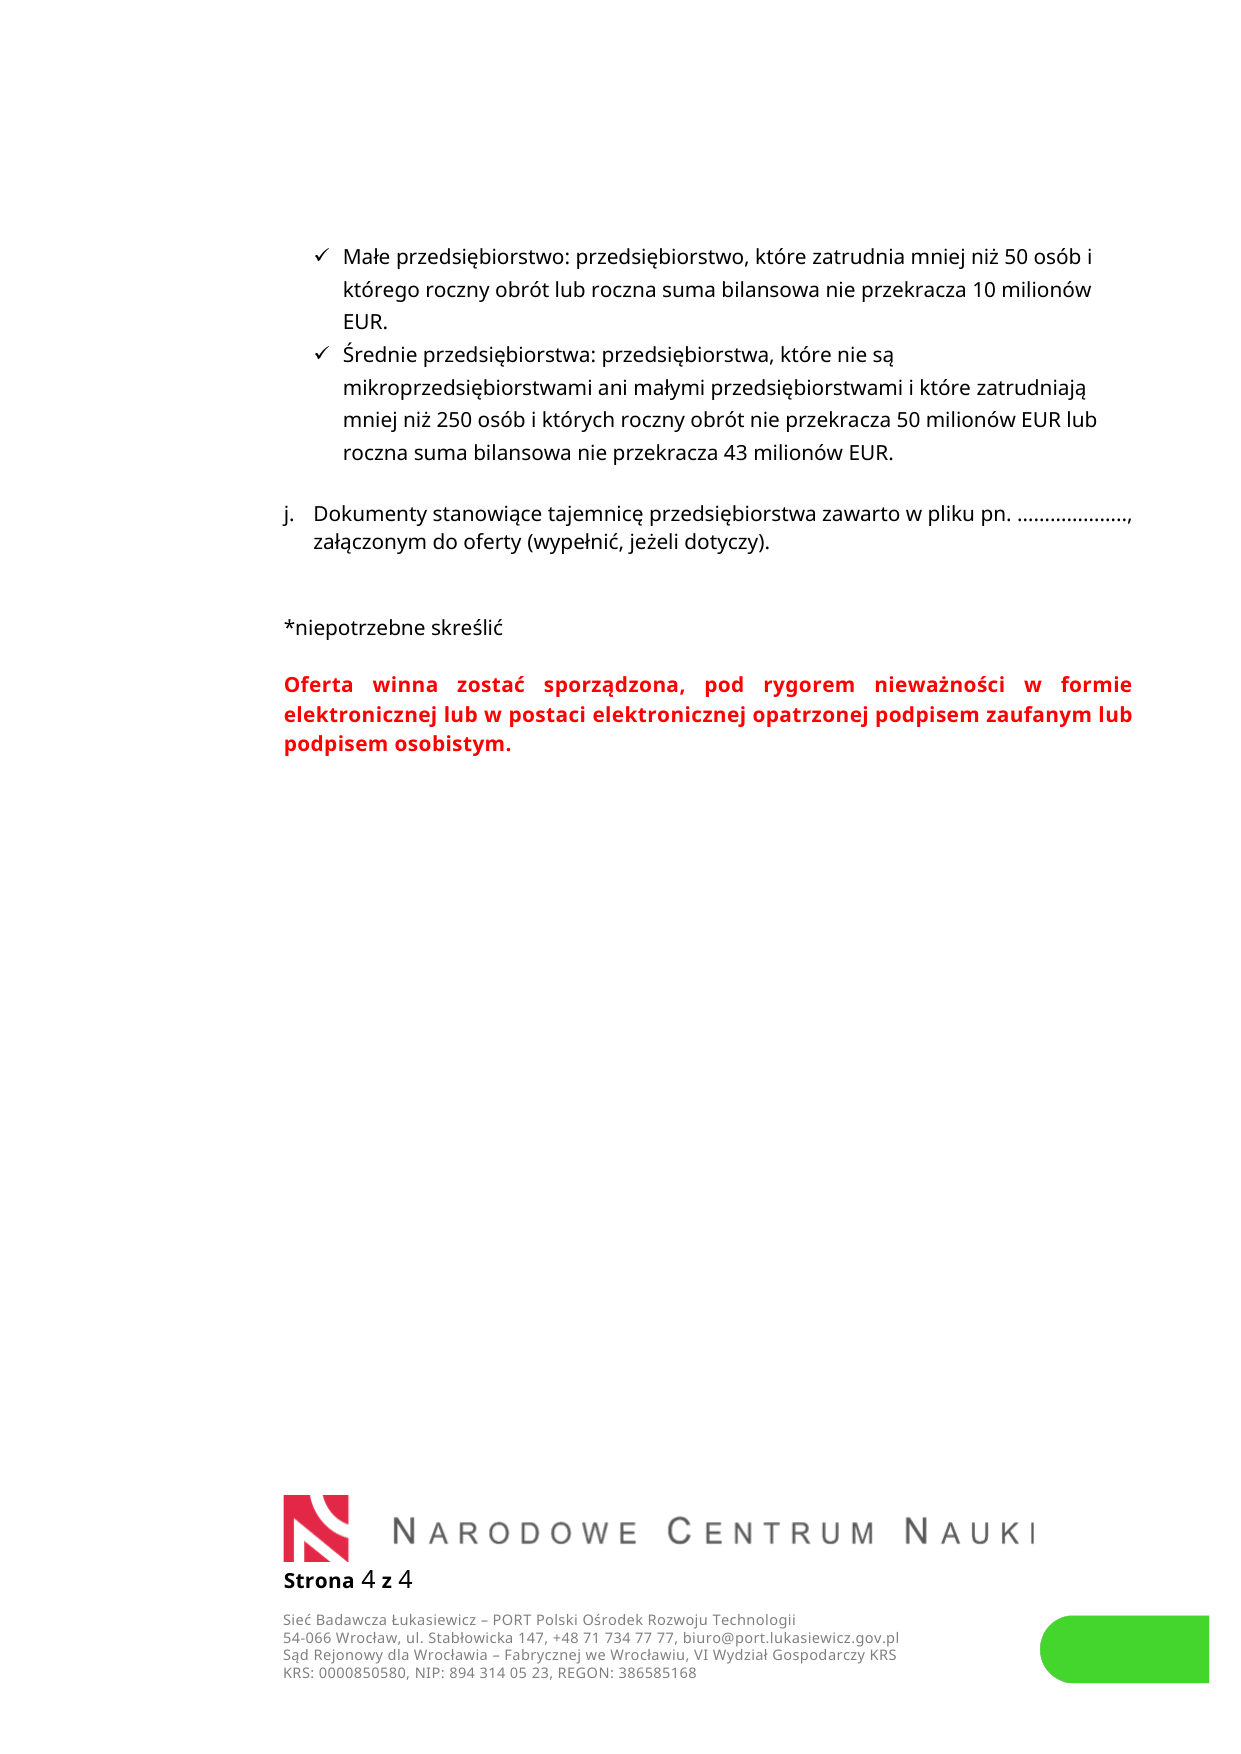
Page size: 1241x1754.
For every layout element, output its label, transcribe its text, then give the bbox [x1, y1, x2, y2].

text Oferta winna zostać sporządzona, pod rygorem nieważności w formie elektronicznej lub w postaci elektronicznej opatrzonej podpisem zaufanym lub podpisem osobistym. [283, 669, 1134, 757]
picture [283, 1495, 1034, 1562]
text *niepotrzebne skreślić [283, 613, 1134, 641]
list Małe przedsiębiorstwo: przedsiębiorstwo, które zatrudnia mniej niż 50 osób i którego roczny obrót lub roczna suma bilansowa nie przekracza 10 milionów EUR. [313, 242, 1134, 336]
list Dokumenty stanowiące tajemnicę przedsiębiorstwa zawarto w pliku pn. ……………….., załączonym do oferty (wypełnić, jeżeli dotyczy). [283, 499, 1134, 556]
picture [1036, 1611, 1239, 1752]
list Średnie przedsiębiorstwa: przedsiębiorstwa, które nie są mikroprzedsiębiorstwami ani małymi przedsiębiorstwami i które zatrudniają mniej niż 250 osób i których roczny obrót nie przekracza 50 milionów EUR lub roczna suma bilansowa nie przekracza 43 milionów EUR. [313, 340, 1134, 466]
